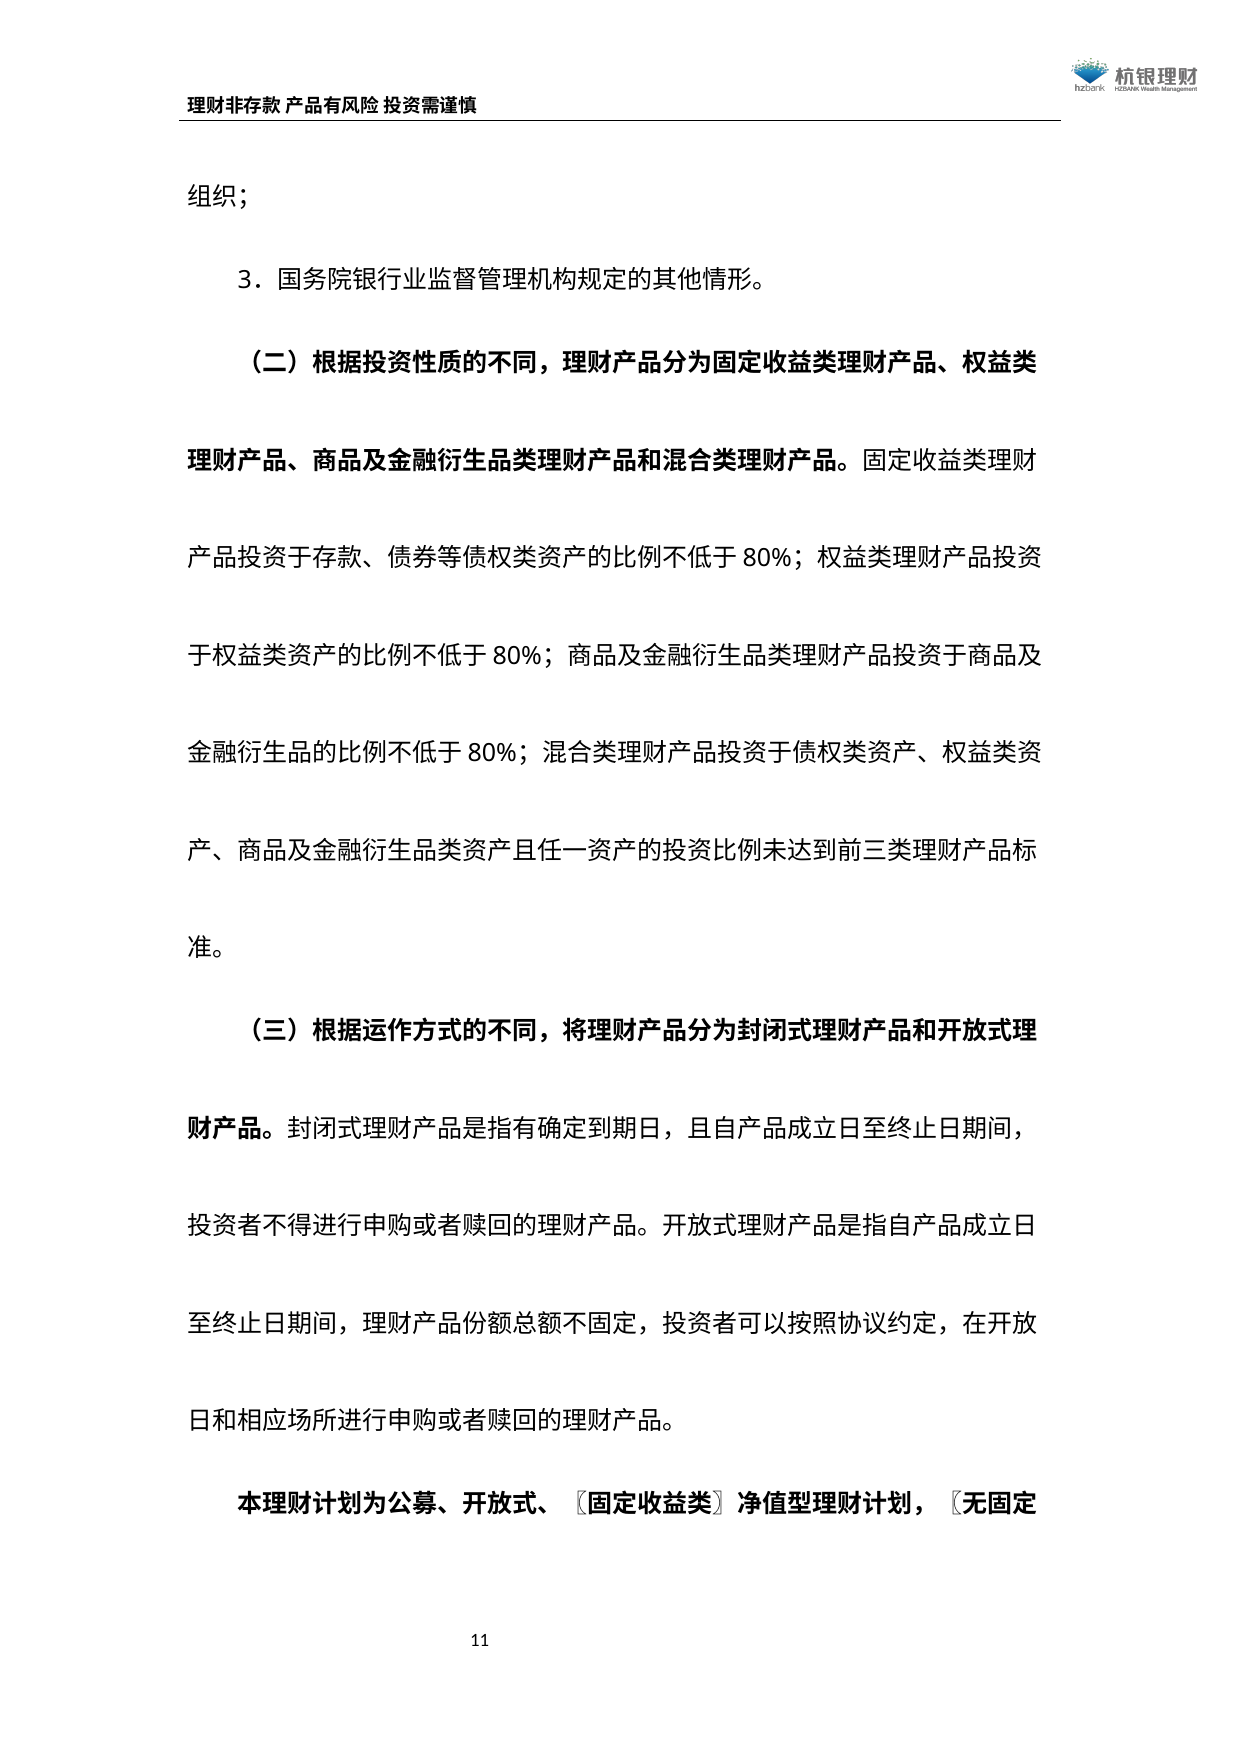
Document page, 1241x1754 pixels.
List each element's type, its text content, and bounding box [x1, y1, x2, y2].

list 国务院银行业监督管理机构规定的其他情形。 [187, 245, 1053, 310]
list 最近1年末净资产不低于1000万元人民币的法人或者依法成立的其他组织； [187, 162, 1053, 227]
list 根据运作方式的不同，将理财产品分为封闭式理财产品和开放式理财产品。封闭式理财产品是指有确定到期日，且自产品成立日至终止日期间，投资者不得进行申购或者赎回的理财产品。开放式理财产品是指自产品成立日至终止日期间，理财产品份额总额不固定，投资者可以按照协议约定，在开放日和相应场所进行申购或者赎回的理财产品。 [187, 996, 1053, 1451]
picture [1027, 0, 1240, 151]
list 根据投资性质的不同，理财产品分为固定收益类理财产品、权益类理财产品、商品及金融衍生品类理财产品和混合类理财产品。固定收益类理财产品投资于存款、债券等债权类资产的比例不低于80%；权益类理财产品投资于权益类资产的比例不低于80%；商品及金融衍生品类理财产品投资于商品及金融衍生品的比例不低于80%；混合类理财产品投资于债权类资产、权益类资产、商品及金融衍生品类资产且任一资产的投资比例未达到前三类理财产品标准。 [187, 328, 1053, 978]
